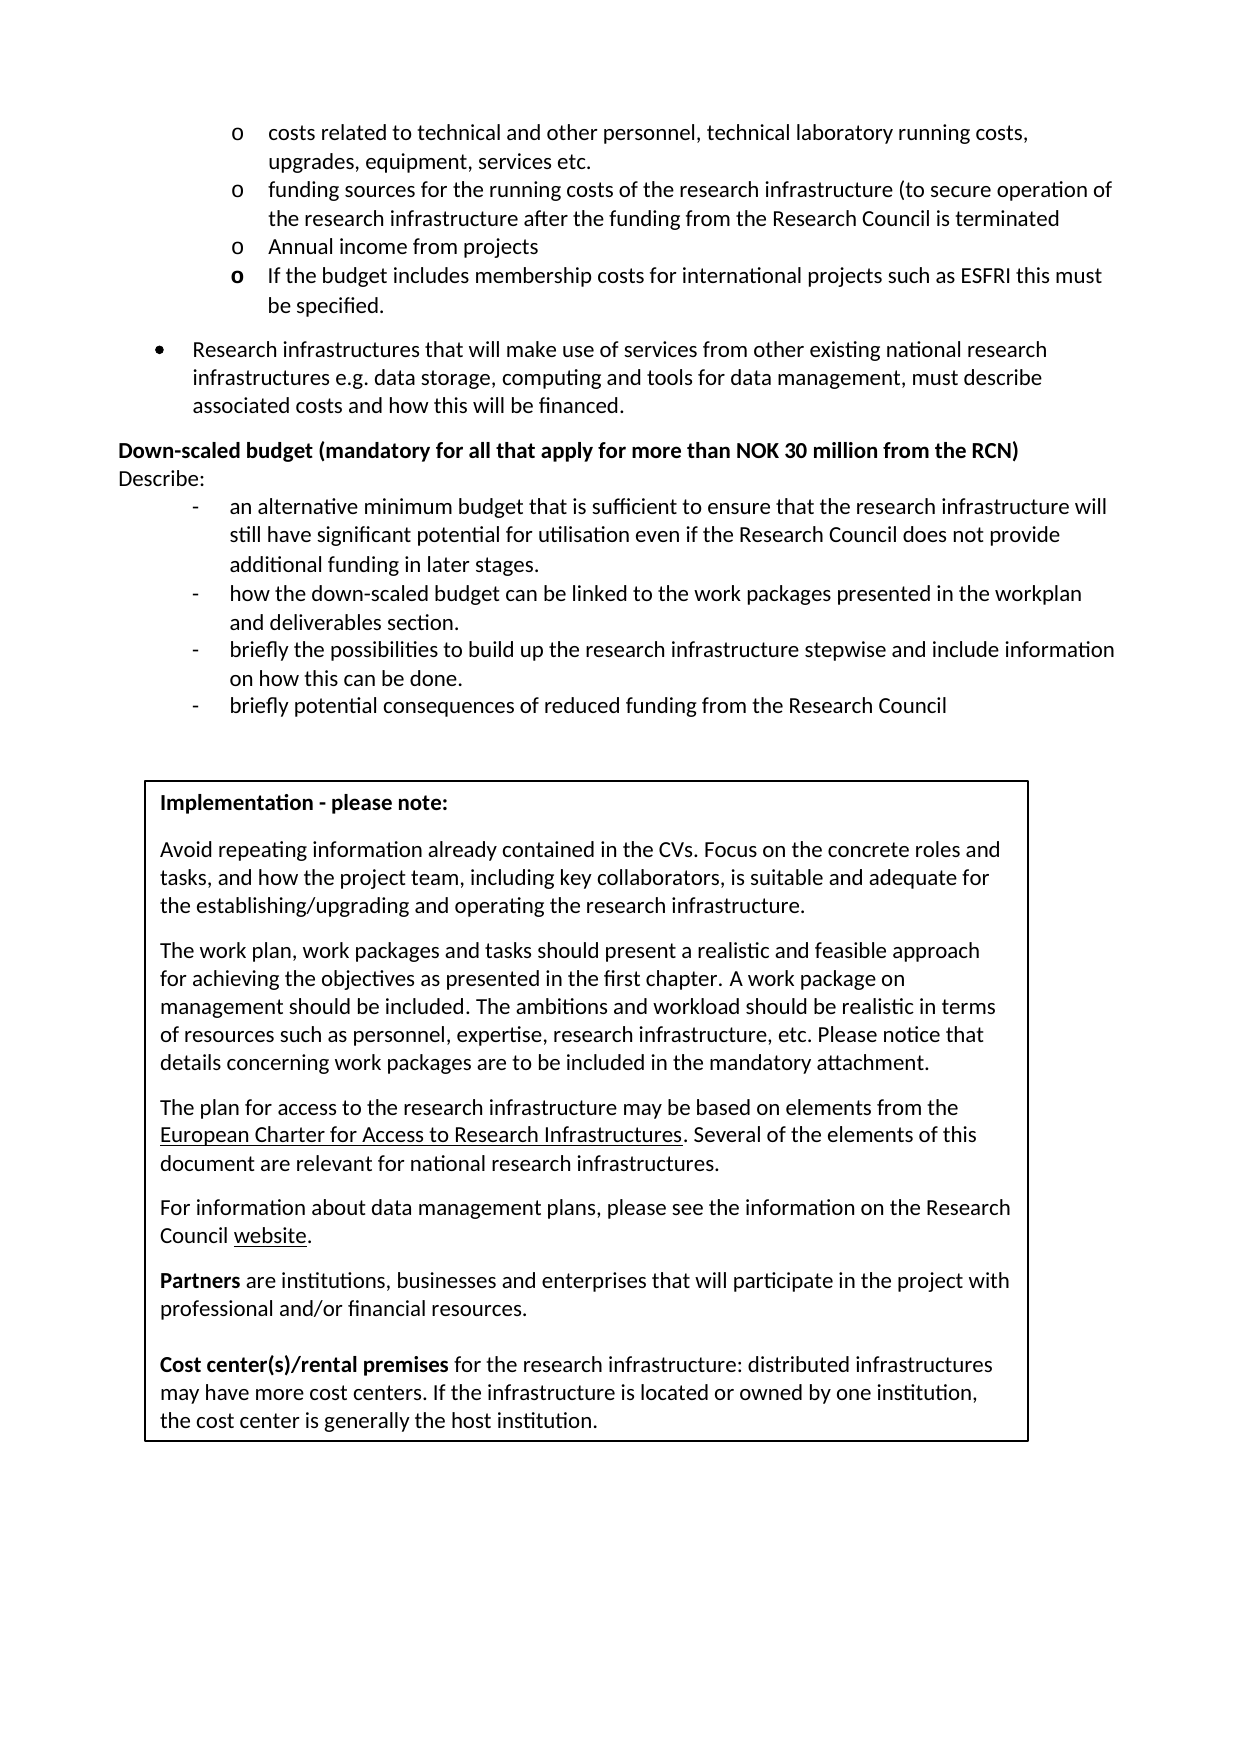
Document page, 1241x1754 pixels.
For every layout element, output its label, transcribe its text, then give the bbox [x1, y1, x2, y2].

list If the budget includes membership costs for international projects such as ESFRI this must be specified. [230, 262, 1122, 319]
text Describe: [118, 464, 1122, 492]
list how the down-scaled budget can be linked to the work packages presented in the workplan and deliverables section. [192, 579, 1122, 636]
list Annual income from projects [231, 232, 1122, 262]
list briefly potential consequences of reduced funding from the Research Council [192, 692, 1122, 720]
text Down-scaled budget (mandatory for all that apply for more than NOK 30 million from the RCN) [118, 436, 1122, 464]
list costs related to technical and other personnel, technical laboratory running costs, upgrades, equipment, services etc. [231, 118, 1122, 175]
list funding sources for the running costs of the research infrastructure (to secure operation of the research infrastructure after the funding from the Research Council is terminated [231, 175, 1122, 232]
list briefly the possibilities to build up the research infrastructure stepwise and include information on how this can be done. [192, 636, 1122, 692]
list an alternative minimum budget that is sufficient to ensure that the research infrastructure will still have significant potential for utilisation even if the Research Council does not provide additional funding in later stages. [192, 492, 1122, 579]
list Research infrastructures that will make use of services from other existing national research infrastructures e.g. data storage, computing and tools for data management, must describe associated costs and how this will be financed. [155, 336, 1122, 419]
